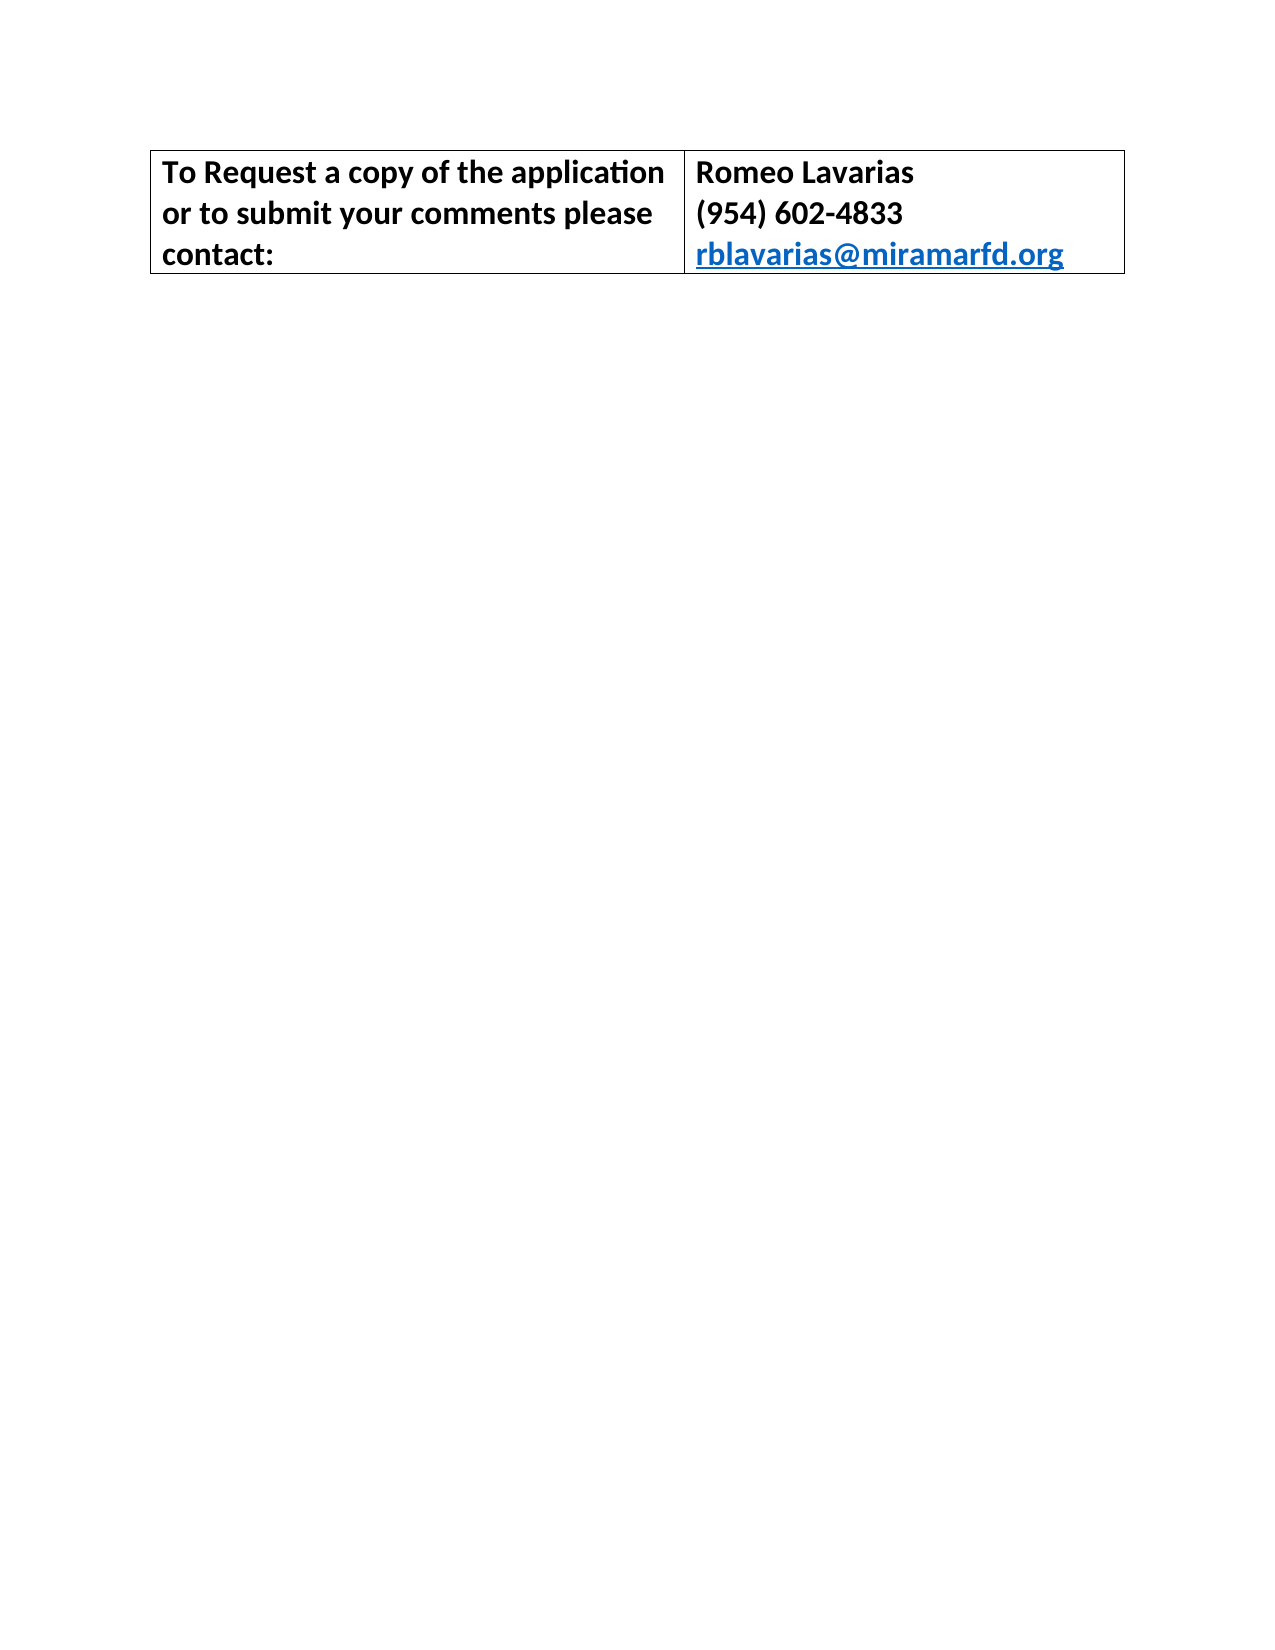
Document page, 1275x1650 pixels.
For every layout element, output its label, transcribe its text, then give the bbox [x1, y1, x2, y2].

table_cell To Request a copy of the application or to submit your comments please contact: [151, 151, 684, 273]
table_cell Romeo Lavarias (954) 602-4833 rblavarias@miramarfd.org [685, 151, 1124, 273]
